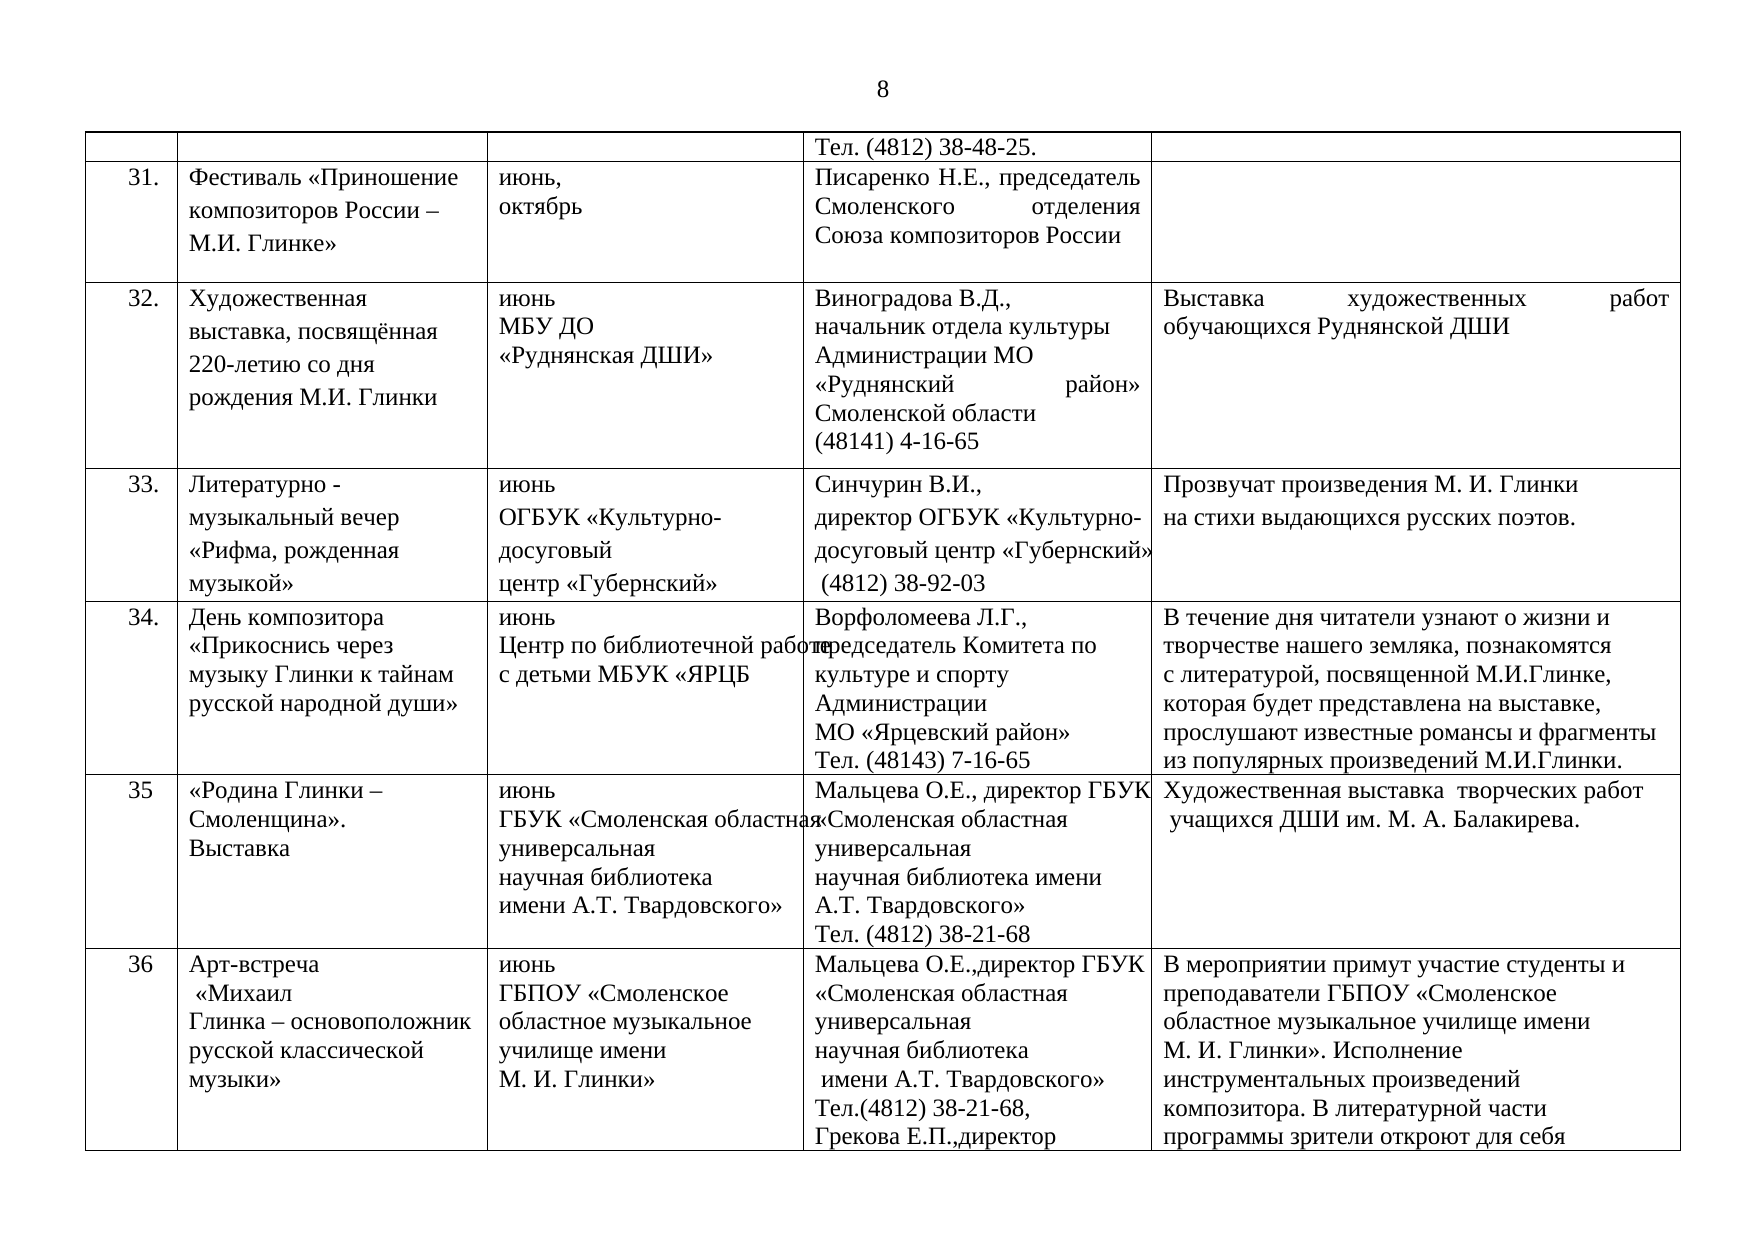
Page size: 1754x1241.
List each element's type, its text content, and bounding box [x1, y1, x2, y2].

table_cell 35 [86, 775, 177, 948]
table_cell Синчурин В.И., директор ОГБУК «Культурно- досуговый центр «Губернский» (4812) 38-92-03 [804, 469, 1151, 601]
table_cell июнь, октябрь [488, 162, 803, 282]
table_cell Писаренко Н.Е., председатель Смоленского отделения Союза композиторов России [804, 162, 1151, 282]
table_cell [178, 949, 487, 1150]
table_cell 34. [86, 602, 177, 774]
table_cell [804, 133, 1151, 161]
table_cell [1152, 162, 1680, 282]
table_cell В течение дня читатели узнают о жизни и творчестве нашего земляка, познакомятся с литературой, посвященной М.И.Глинке, которая будет представлена на выставке, прослушают известные романсы и фрагменты из популярных произведений М.И.Глинки. [1152, 602, 1680, 774]
table_cell Фестиваль «Приношение композиторов России – М.И. Глинке» [178, 162, 487, 282]
table_cell Выставка художественных работ обучающихся Руднянской ДШИ [1152, 283, 1680, 468]
table_cell 30 [86, 133, 177, 161]
table_cell Художественная выставка творческих работ учащихся ДШИ им. М. А. Балакирева. [1152, 775, 1680, 948]
table_cell Художественная выставка, посвящённая 220-летию со дня рождения М.И. Глинки [178, 283, 487, 468]
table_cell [178, 133, 487, 161]
table_cell Прозвучат произведения М. И. Глинки на стихи выдающихся русских поэтов. [1152, 469, 1680, 601]
table_cell июнь ГБУК «Смоленская областная универсальная научная библиотека имени А.Т. Твардовского» [488, 775, 803, 948]
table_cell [804, 949, 1151, 1150]
table_cell «Родина Глинки – Смоленщина». Выставка [178, 775, 487, 948]
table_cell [488, 133, 803, 161]
table_cell июнь ОГБУК «Культурно-досуговый центр «Губернский» [488, 469, 803, 601]
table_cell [1152, 133, 1680, 161]
table_cell Литературно - музыкальный вечер «Рифма, рожденная музыкой» [178, 469, 487, 601]
table_cell июнь Центр по библиотечной работе с детьми МБУК «ЯРЦБ [488, 602, 803, 774]
table_cell июнь МБУ ДО «Руднянская ДШИ» [488, 283, 803, 468]
table_cell 36 [86, 949, 177, 1150]
table_cell День композитора «Прикоснись через музыку Глинки к тайнам русской народной души» [178, 602, 487, 774]
table_cell 33. [86, 469, 177, 601]
table_cell Виноградова В.Д., начальник отдела культуры Администрации МО «Руднянский район» Смоленской области (48141) 4-16-65 [804, 283, 1151, 468]
table_cell 31. [86, 162, 177, 282]
table_cell Мальцева О.Е., директор ГБУК «Смоленская областная универсальная научная библиотека имени А.Т. Твардовского» Тел. (4812) 38-21-68 [804, 775, 1151, 948]
table_cell 32. [86, 283, 177, 468]
table_cell Ворфоломеева Л.Г., председатель Комитета по культуре и спорту Администрации МО «Ярцевский район» Тел. (48143) 7-16-65 [804, 602, 1151, 774]
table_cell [1152, 949, 1680, 1150]
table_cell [488, 949, 803, 1150]
